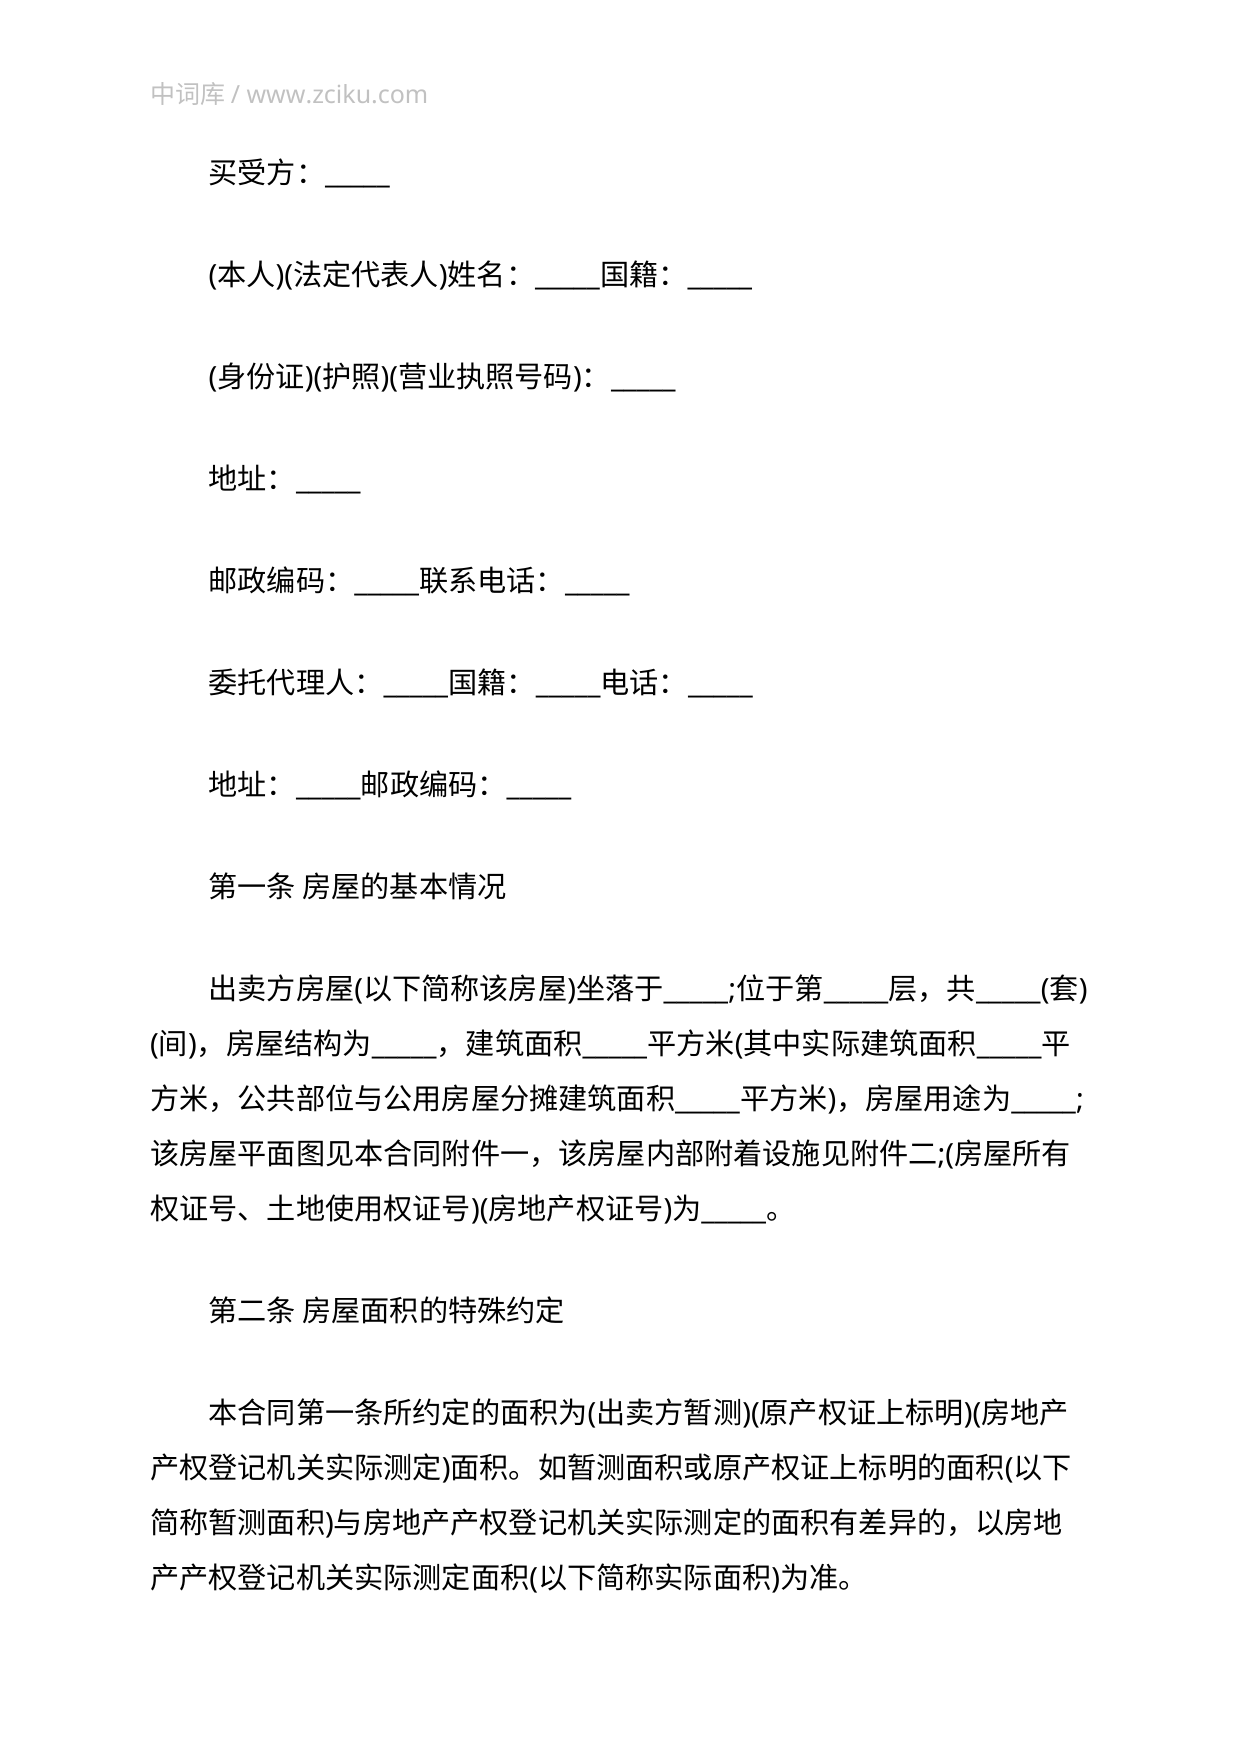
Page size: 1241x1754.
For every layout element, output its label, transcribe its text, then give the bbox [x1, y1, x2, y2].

text 第二条 房屋面积的特殊约定 [150, 1288, 1090, 1330]
text 第一条 房屋的基本情况 [150, 864, 1090, 906]
text 地址：_____邮政编码：_____ [150, 762, 1090, 804]
text 委托代理人：_____国籍：_____电话：_____ [150, 660, 1090, 702]
text (身份证)(护照)(营业执照号码)：_____ [150, 354, 1090, 396]
text 邮政编码：_____联系电话：_____ [150, 558, 1090, 600]
text (本人)(法定代表人)姓名：_____国籍：_____ [150, 252, 1090, 294]
text 本合同第一条所约定的面积为(出卖方暂测)(原产权证上标明)(房地产产权登记机关实际测定)面积。如暂测面积或原产权证上标明的面积(以下简称暂测面积)与房地产产权登记机关实际测定的面积有差异的，以房地产产权登记机关实际测定面积(以下简称实际面积)为准。 [150, 1389, 1090, 1597]
text 出卖方房屋(以下简称该房屋)坐落于_____;位于第_____层，共_____(套)(间)，房屋结构为_____，建筑面积_____平方米(其中实际建筑面积_____平方米，公共部位与公用房屋分摊建筑面积_____平方米)，房屋用途为_____;该房屋平面图见本合同附件一，该房屋内部附着设施见附件二;(房屋所有权证号、土地使用权证号)(房地产权证号)为_____。 [150, 966, 1090, 1228]
text 地址：_____ [150, 456, 1090, 498]
text 买受方：_____ [150, 150, 1090, 192]
